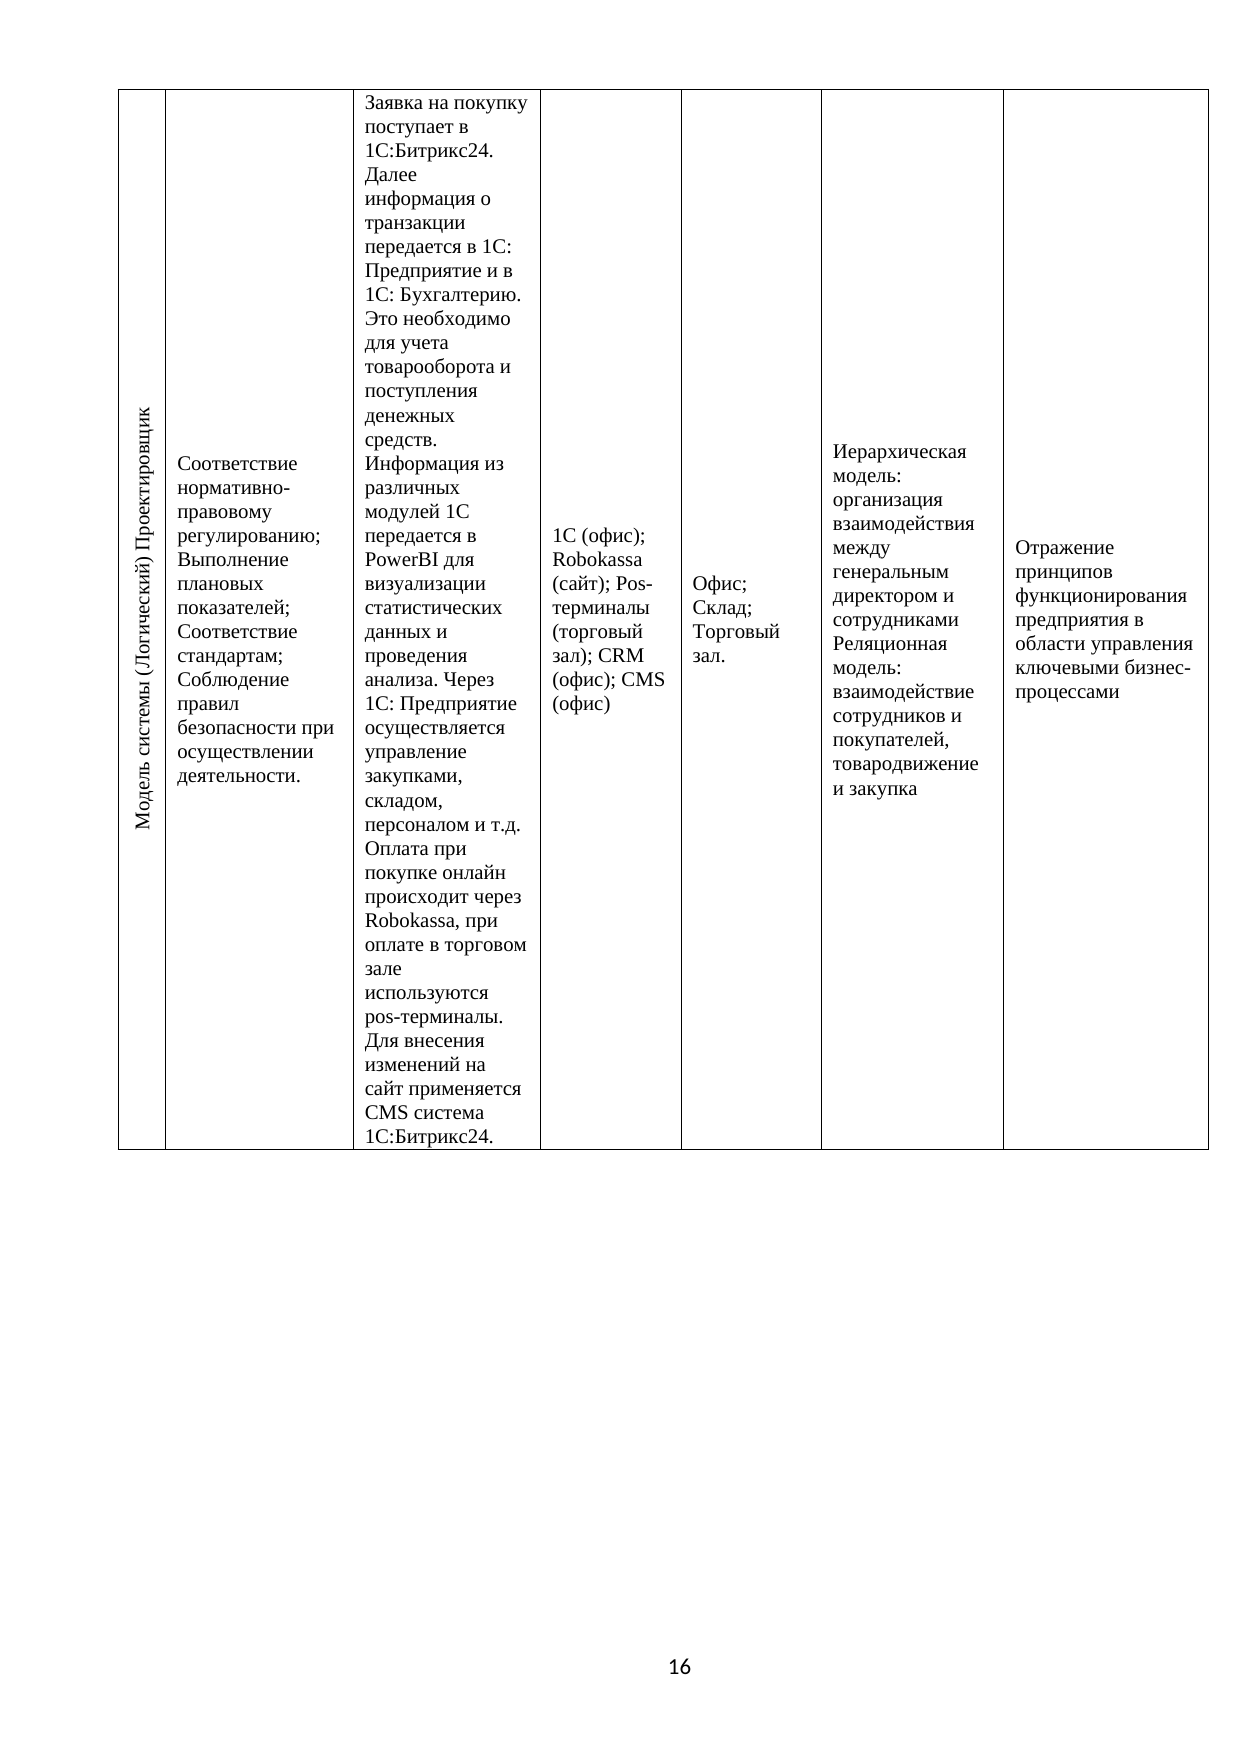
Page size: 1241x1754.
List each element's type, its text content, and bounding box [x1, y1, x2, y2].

table_header Отражение принципов функционирования предприятия в области управления ключевыми бизнес-процессами [1004, 90, 1208, 1148]
table_header 1С (офис); Robokassa (сайт); Pos-терминалы (торговый зал); CRM (офис); CMS (офис) [541, 90, 681, 1148]
table_header Офис; Склад; Торговый зал. [682, 90, 821, 1148]
table_header Модель системы (Логический) Проектировщик [119, 90, 165, 1148]
table_header Иерархическая модель: организация взаимодействия между генеральным директором и сотрудниками Реляционная модель: взаимодействие сотрудников и покупателей, товародвижение и закупка [822, 90, 1003, 1148]
table_header Соответствие нормативно-правовому регулированию; Выполнение плановых показателей; Соответствие стандартам; Соблюдение правил безопасности при осуществлении деятельности. [166, 90, 353, 1148]
table_header Заявка на покупку поступает в 1С:Битрикс24. Далее информация о транзакции передается в 1С: Предприятие и в 1С: Бухгалтерию. Это необходимо для учета товарооборота и поступления денежных средств. Информация из различных модулей 1С передается в PowerBI для визуализации статистических данных и проведения анализа. Через 1С: Предприятие осуществляется управление закупками, складом, персоналом и т.д. Оплата при покупке онлайн происходит через Robokassa, при оплате в торговом зале используются pos-терминалы. Для внесения изменений на сайт применяется CMS система 1С:Битрикс24. [354, 90, 540, 1148]
